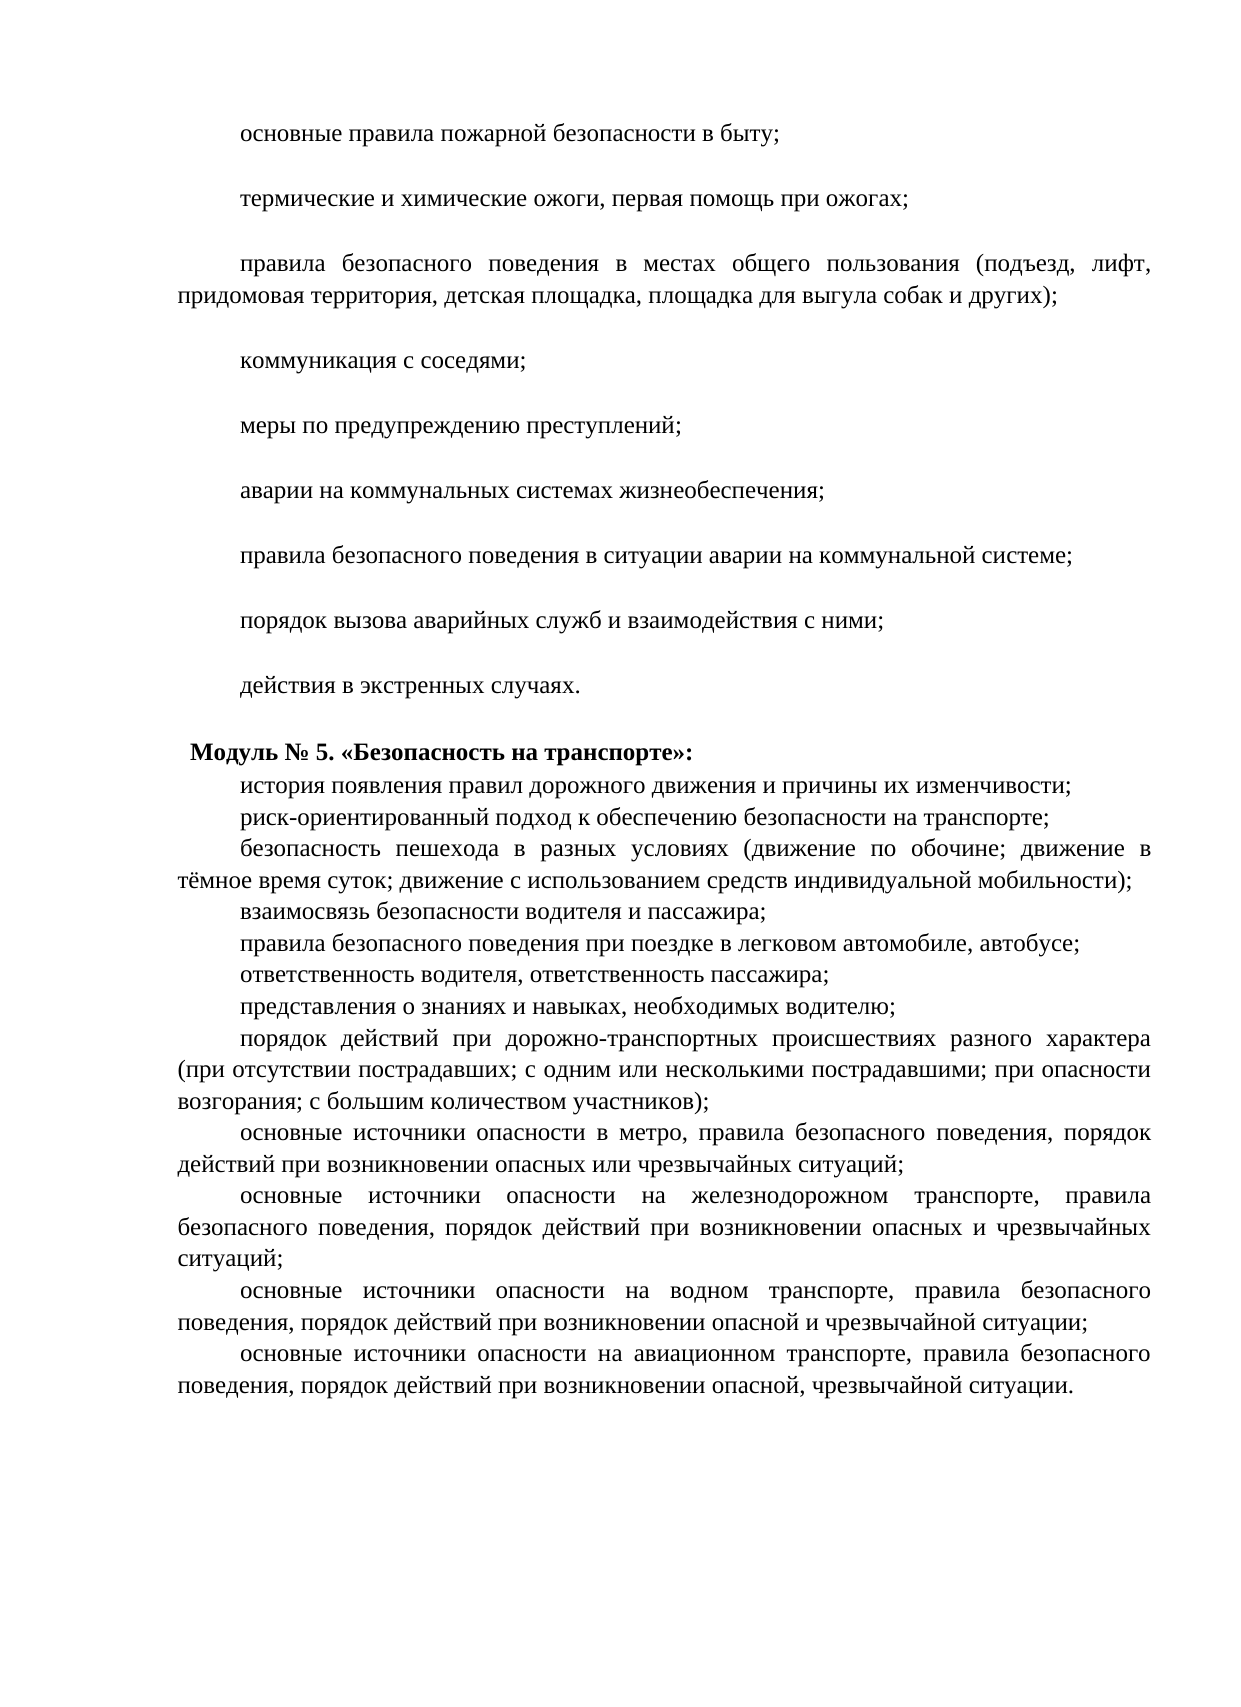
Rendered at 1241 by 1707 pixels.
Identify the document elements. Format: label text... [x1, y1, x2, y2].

text история появления правил дорожного движения и причины их изменчивости; [177, 770, 1152, 799]
text взаимосвязь безопасности водителя и пассажира; [177, 896, 1152, 925]
text порядок действий при дорожно-транспортных происшествиях разного характера (при отсутствии пострадавших; с одним или несколькими пострадавшими; при опасности возгорания; с большим количеством участников); [177, 1023, 1152, 1114]
text основные правила пожарной безопасности в быту; [177, 118, 1152, 147]
text коммуникация с соседями; [177, 345, 1152, 374]
text риск-ориентированный подход к обеспечению безопасности на транспорте; [177, 802, 1152, 830]
text основные источники опасности на авиационном транспорте, правила безопасного поведения, порядок действий при возникновении опасной, чрезвычайной ситуации. [177, 1338, 1152, 1398]
text порядок вызова аварийных служб и взаимодействия с ними; [177, 605, 1152, 634]
text правила безопасного поведения в ситуации аварии на коммунальной системе; [177, 540, 1152, 569]
text действия в экстренных случаях. [177, 671, 1152, 699]
text основные источники опасности в метро, правила безопасного поведения, порядок действий при возникновении опасных или чрезвычайных ситуаций; [177, 1117, 1152, 1178]
text термические и химические ожоги, первая помощь при ожогах; [177, 183, 1152, 212]
text представления о знаниях и навыках, необходимых водителю; [177, 991, 1152, 1020]
text основные источники опасности на железнодорожном транспорте, правила безопасного поведения, порядок действий при возникновении опасных и чрезвычайных ситуаций; [177, 1180, 1152, 1272]
text правила безопасного поведения в местах общего пользования (подъезд, лифт, придомовая территория, детская площадка, площадка для выгула собак и других); [177, 248, 1152, 309]
text правила безопасного поведения при поездке в легковом автомобиле, автобусе; [177, 928, 1152, 957]
text меры по предупреждению преступлений; [177, 410, 1152, 439]
text Модуль № 5. «Безопасность на транспорте»: [190, 737, 1152, 766]
text аварии на коммунальных системах жизнеобеспечения; [177, 475, 1152, 504]
text основные источники опасности на водном транспорте, правила безопасного поведения, порядок действий при возникновении опасной и чрезвычайной ситуации; [177, 1275, 1152, 1335]
text безопасность пешехода в разных условиях (движение по обочине; движение в тёмное время суток; движение с использованием средств индивидуальной мобильности); [177, 833, 1152, 893]
text ответственность водителя, ответственность пассажира; [177, 959, 1152, 988]
